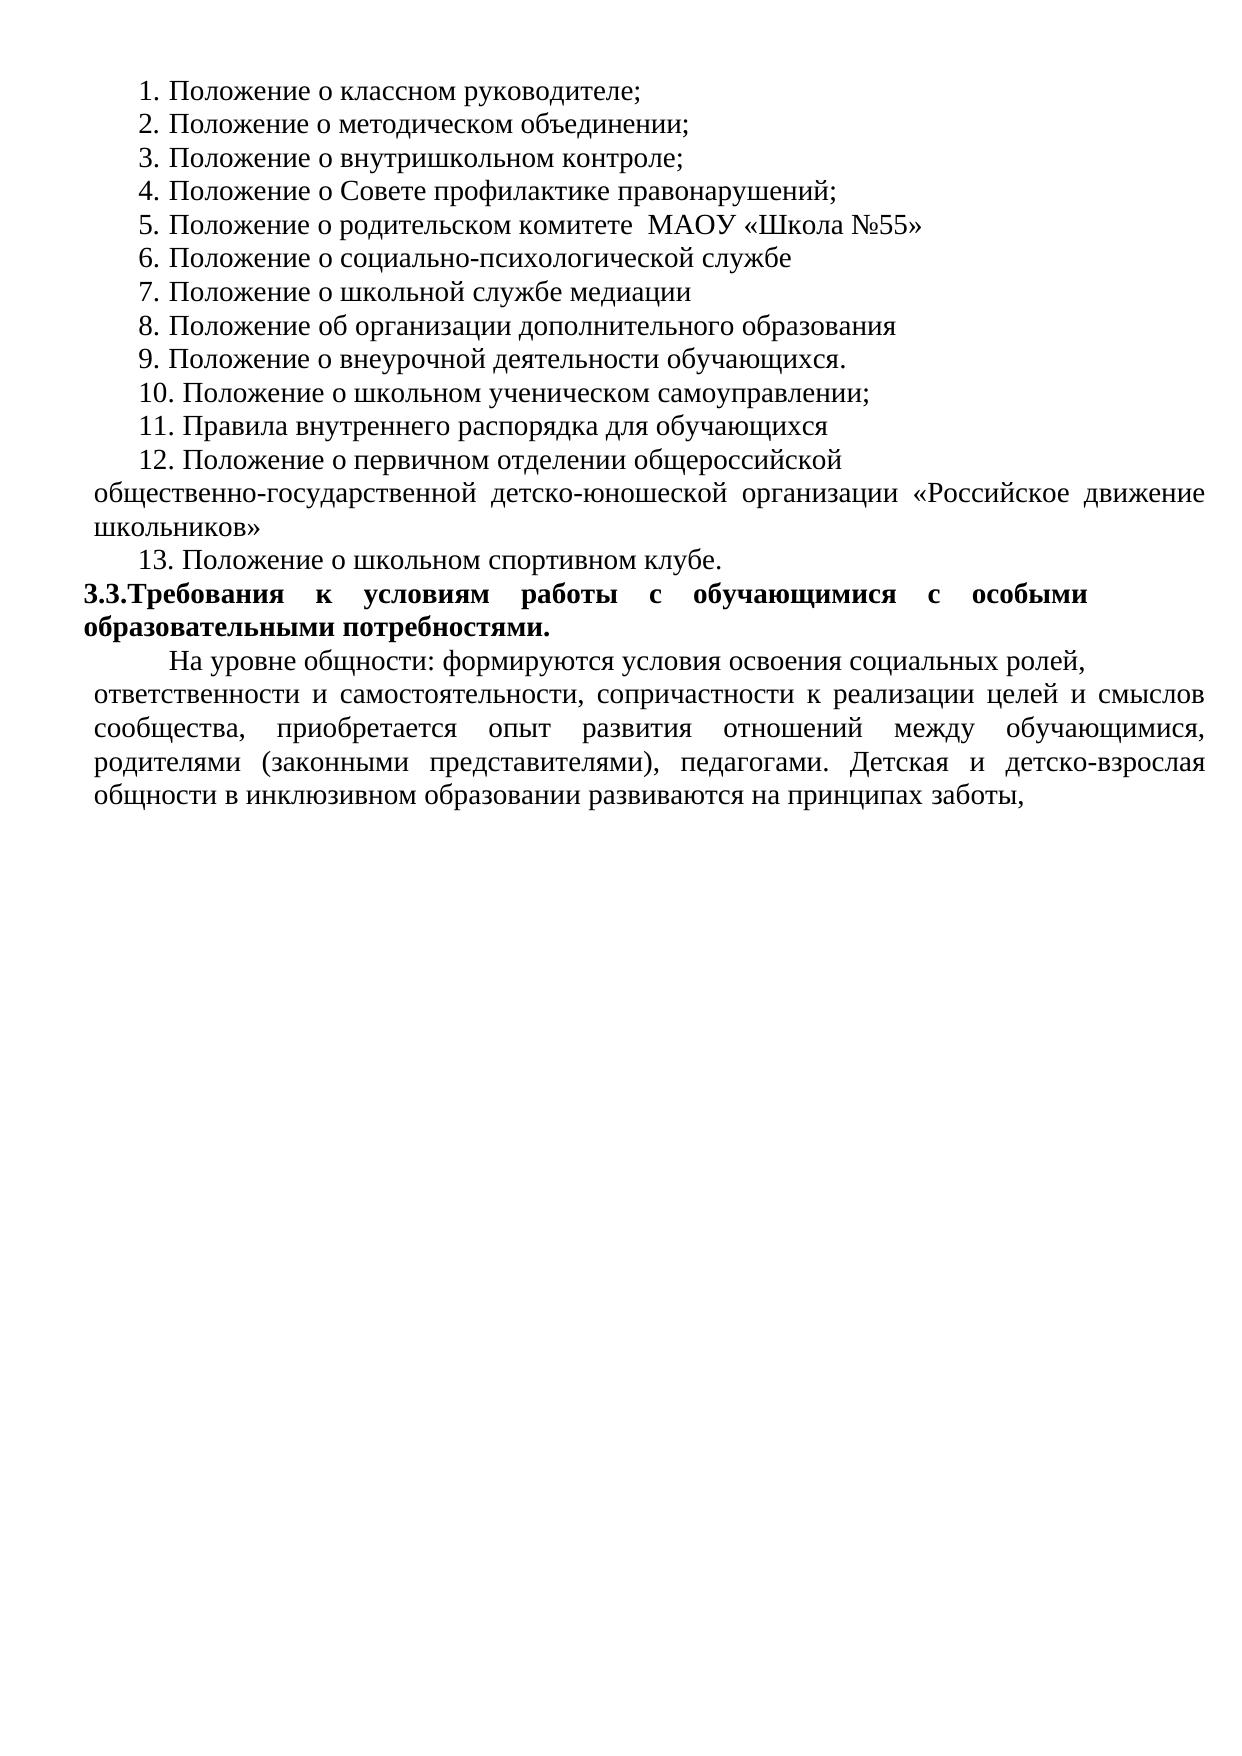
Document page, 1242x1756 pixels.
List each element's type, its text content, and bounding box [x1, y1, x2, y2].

list Положение о первичном отделении общероссийской [138, 442, 1206, 475]
text На уровне общности: формируются условия освоения социальных ролей, [169, 643, 1206, 677]
text общественно-государственной детско-юношеской организации «Российское движение школьников» [94, 475, 1206, 542]
list Положение о социально-психологической службе [138, 241, 1206, 274]
list Положение о школьной службе медиации [138, 274, 1206, 308]
subtitle 3.3.Требования к условиям работы с обучающимися с особыми образовательными потребностями. [83, 576, 1088, 643]
list Положение о внутришкольном контроле; [138, 140, 1206, 173]
list Положение об организации дополнительного образования [138, 308, 1206, 341]
list Положение о школьном спортивном клубе. [138, 542, 1206, 576]
text ответственности и самостоятельности, сопричастности к реализации целей и смыслов сообщества, приобретается опыт развития отношений между обучающимися, родителями (законными представителями), педагогами. Детская и детско-взрослая общности в инклюзивном образовании развиваются на принципах заботы, [94, 677, 1206, 811]
list Положение о родительском комитете МАОУ «Школа №55» [138, 207, 1206, 241]
list Положение о методическом объединении; [138, 106, 1206, 140]
list Положение о школьном ученическом самоуправлении; [138, 375, 1206, 408]
list Правила внутреннего распорядка для обучающихся [138, 408, 1206, 442]
list Положение о Совете профилактике правонарушений; [138, 173, 1206, 207]
list Положение о классном руководителе; [138, 73, 1206, 106]
list Положение о внеурочной деятельности обучающихся. [138, 341, 1206, 375]
